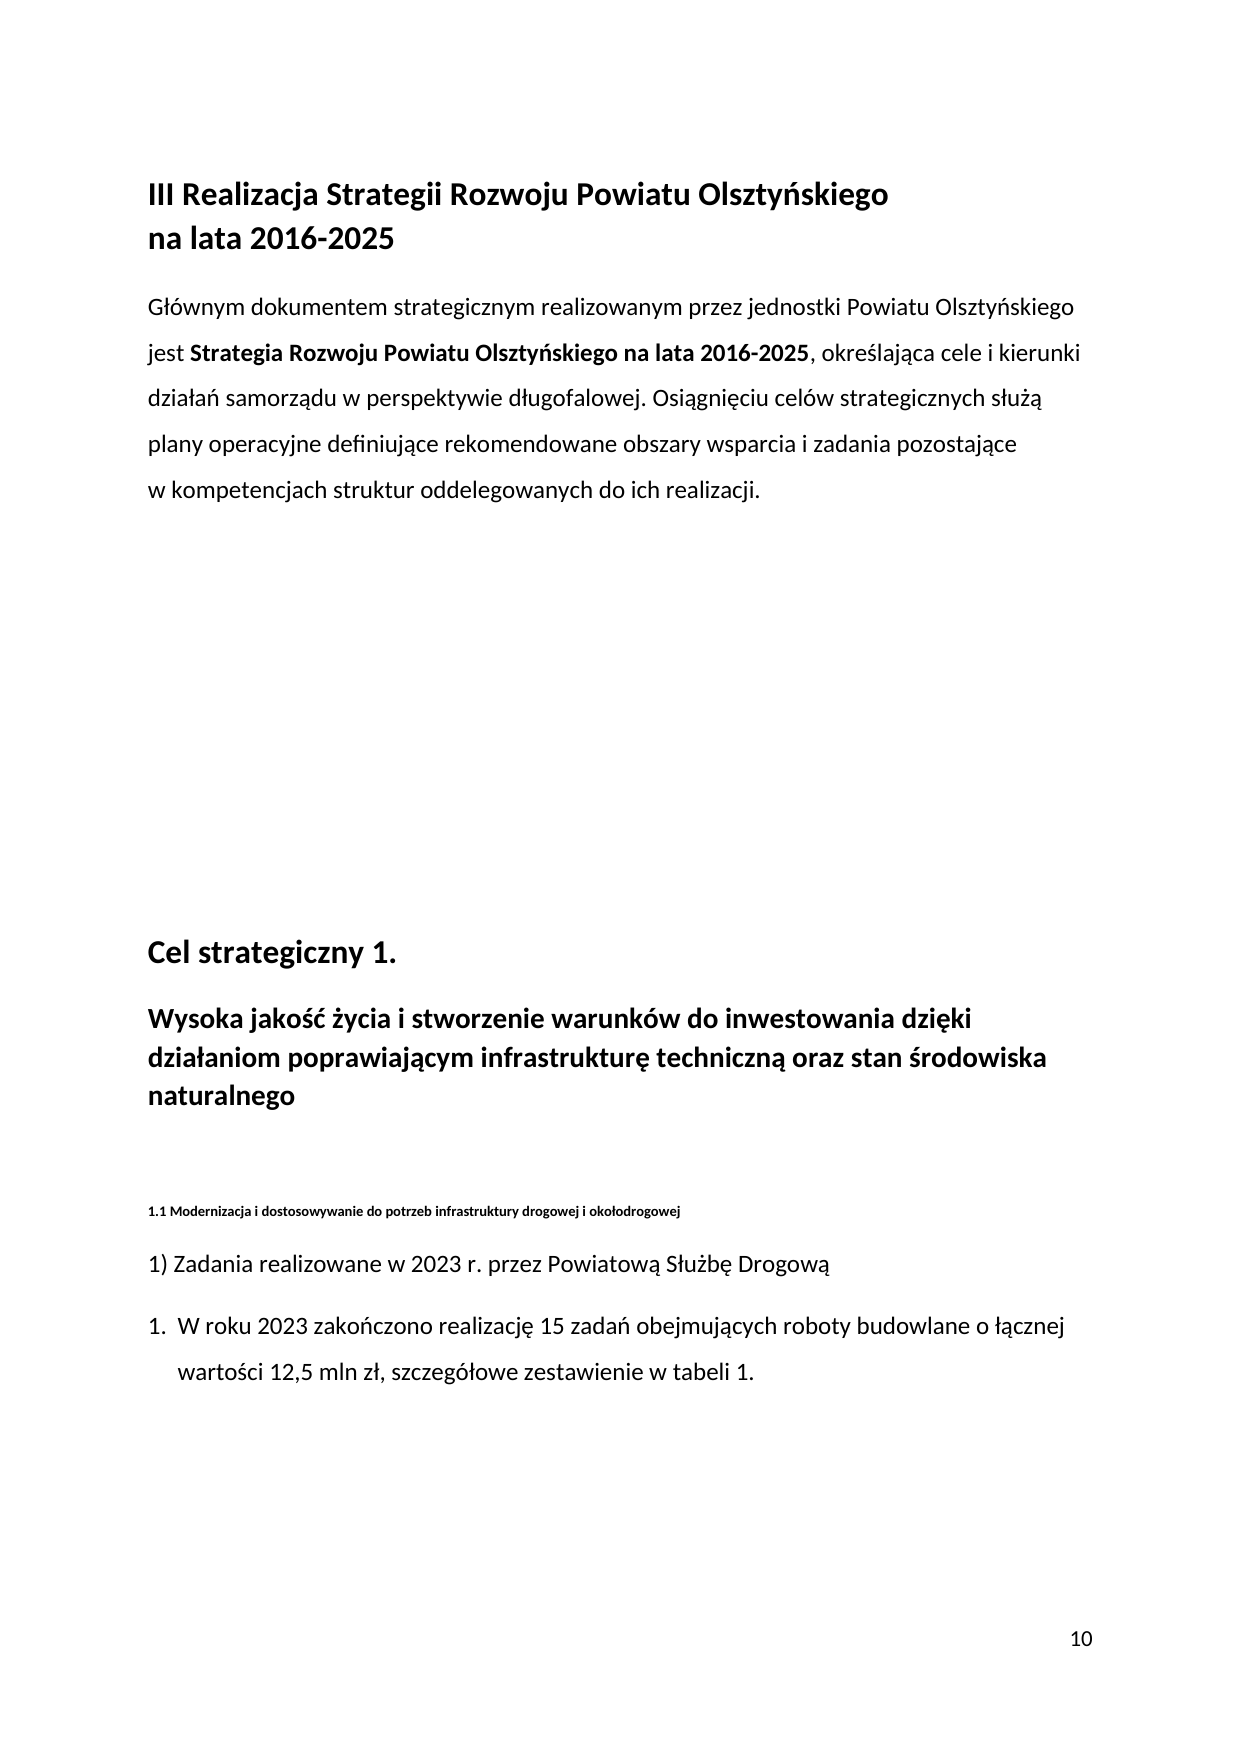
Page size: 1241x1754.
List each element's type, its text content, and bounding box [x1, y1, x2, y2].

text 1) Zadania realizowane w 2023 r. przez Powiatową Służbę Drogową [148, 1248, 1092, 1278]
subtitle Cel strategiczny 1. [148, 932, 1092, 972]
subtitle 1.1 Modernizacja i dostosowywanie do potrzeb infrastruktury drogowej i okołodrogowej [148, 1190, 1092, 1220]
list W roku 2023 zakończono realizację 15 zadań obejmujących roboty budowlane o łącznej wartości 12,5 mln zł, szczegółowe zestawienie w tabeli 1. [148, 1310, 1092, 1387]
text Głównym dokumentem strategicznym realizowanym przez jednostki Powiatu Olsztyńskiego jest Strategia Rozwoju Powiatu Olsztyńskiego na lata 2016-2025, określająca cele i kierunki działań samorządu w perspektywie długofalowej. Osiągnięciu celów strategicznych służą plany operacyjne definiujące rekomendowane obszary wsparcia i zadania pozostające w kompetencjach struktur oddelegowanych do ich realizacji. [148, 291, 1092, 504]
subtitle Wysoka jakość życia i stworzenie warunków do inwestowania dzięki działaniom poprawiającym infrastrukturę techniczną oraz stan środowiska naturalnego [148, 1001, 1092, 1113]
subtitle III Realizacja Strategii Rozwoju Powiatu Olsztyńskiego na lata 2016-2025 [148, 173, 1092, 257]
